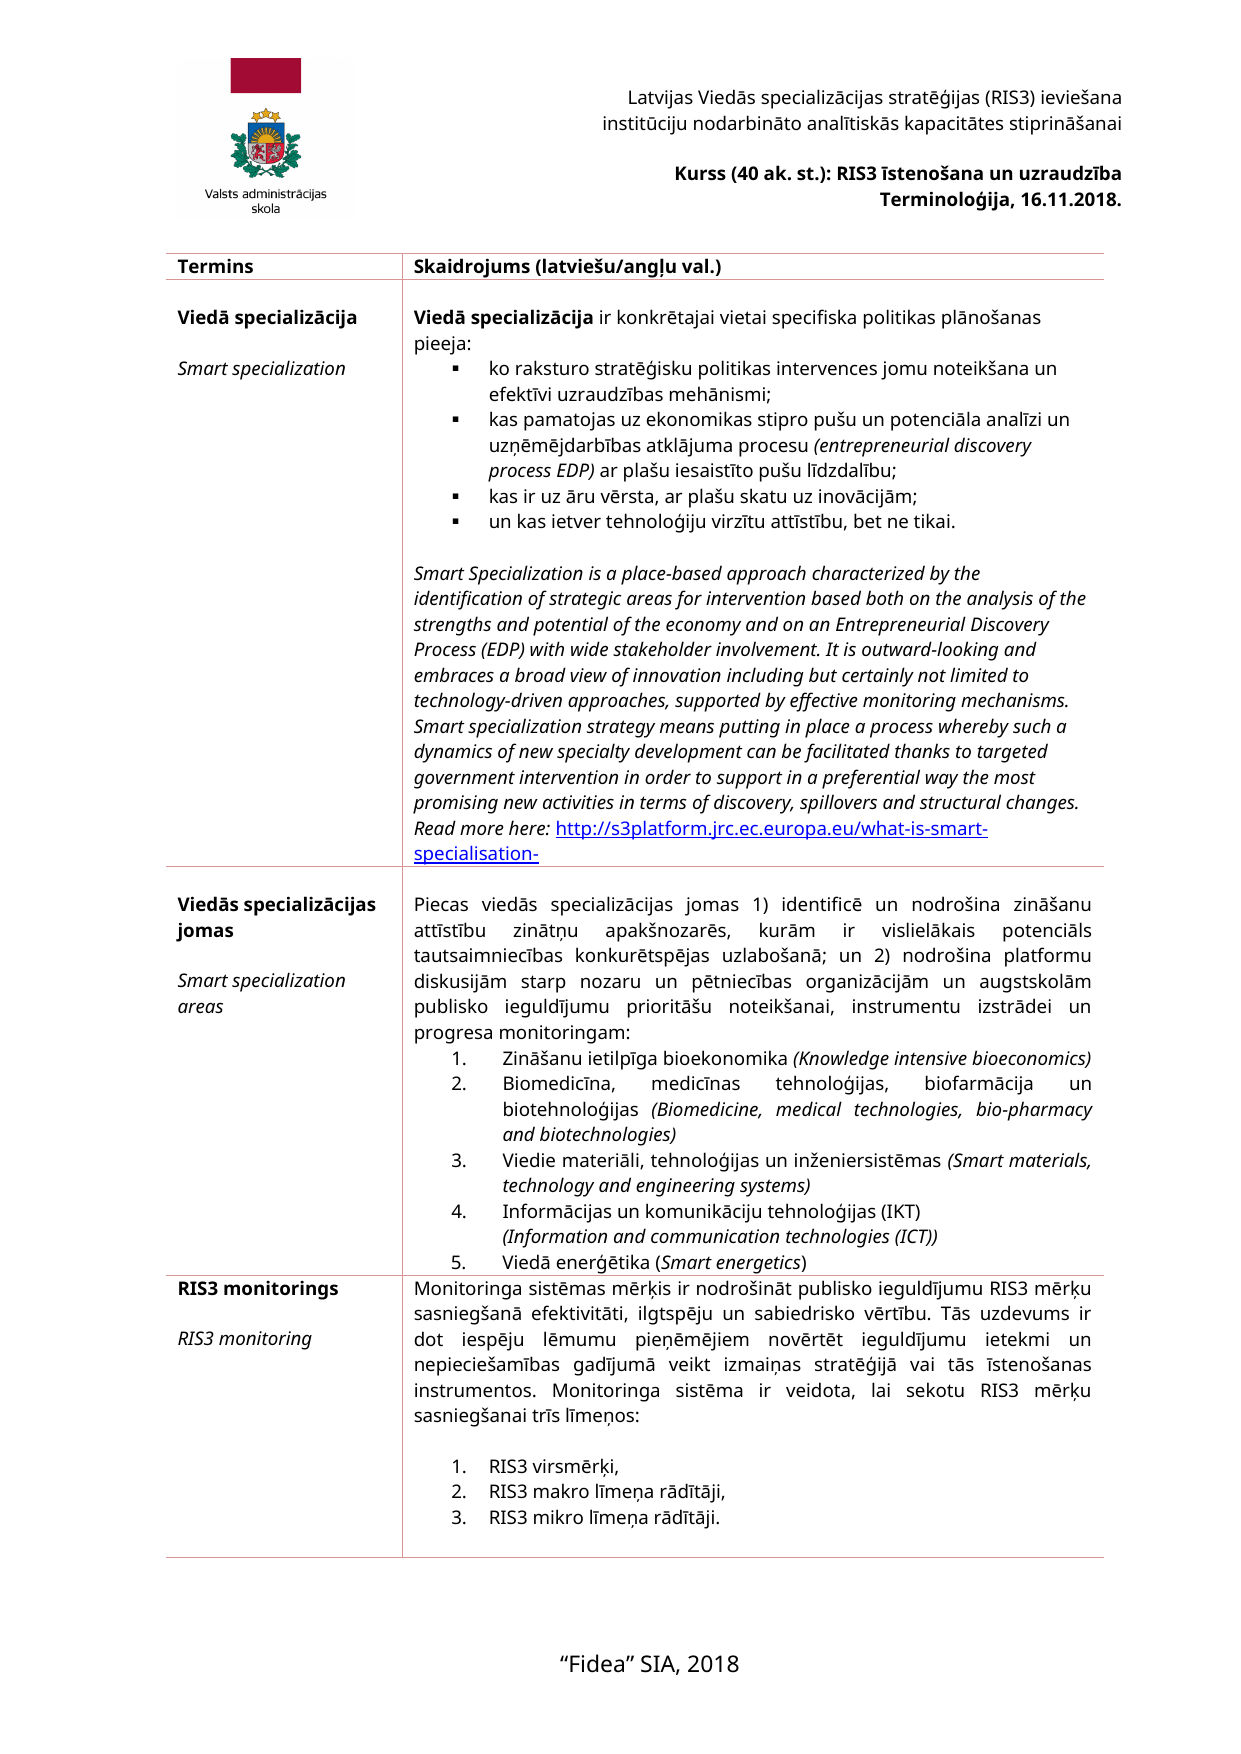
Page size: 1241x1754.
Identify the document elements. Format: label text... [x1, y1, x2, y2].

table_header Skaidrojums (latviešu/angļu val.) [403, 254, 1103, 279]
picture [177, 58, 355, 219]
table_cell Viedā specializācija ir konkrētajai vietai specifiska politikas plānošanas pieeja: ko raksturo stratēģisku politikas intervences jomu noteikšana un efektīvi uzraudzības mehānismi; kas pamatojas uz ekonomikas stipro pušu un potenciāla analīzi un uzņēmējdarbības atklājuma procesu (entrepreneurial discovery process EDP) ar plašu iesaistīto pušu līdzdalību; kas ir uz āru vērsta, ar plašu skatu uz inovācijām; un kas ietver tehnoloģiju virzītu attīstību, bet ne tikai. Smart Specialization is a place-based approach characterized by the identification of strategic areas for intervention based both on the analysis of the strengths and potential of the economy and on an Entrepreneurial Discovery Process (EDP) with wide stakeholder involvement. It is outward-looking and embraces a broad view of innovation including but certainly not limited to technology-driven approaches, supported by effective monitoring mechanisms. Smart specialization strategy means putting in place a process whereby such a dynamics of new specialty development can be facilitated thanks to targeted government intervention in order to support in a preferential way the most promising new activities in terms of discovery, spillovers and structural changes. Read more here: http://s3platform.jrc.ec.europa.eu/what-is-smart-specialisation- [403, 280, 1103, 866]
table_cell RIS3 monitorings RIS3 monitoring [166, 1276, 402, 1557]
table_header Termins [166, 254, 402, 279]
table_cell Piecas viedās specializācijas jomas 1) identificē un nodrošina zināšanu attīstību zinātņu apakšnozarēs, kurām ir vislielākais potenciāls tautsaimniecības konkurētspējas uzlabošanā; un 2) nodrošina platformu diskusijām starp nozaru un pētniecības organizācijām un augstskolām publisko ieguldījumu prioritāšu noteikšanai, instrumentu izstrādei un progresa monitoringam: Zināšanu ietilpīga bioekonomika (Knowledge intensive bioeconomics) Biomedicīna, medicīnas tehnoloģijas, biofarmācija un biotehnoloģijas (Biomedicine, medical technologies, bio-pharmacy and biotechnologies) Viedie materiāli, tehnoloģijas un inženiersistēmas (Smart materials, technology and engineering systems) Informācijas un komunikāciju tehnoloģijas (IKT) (Information and communication technologies (ICT)) Viedā enerģētika (Smart energetics) [403, 867, 1103, 1274]
table_cell Viedā specializācija Smart specialization [166, 280, 402, 866]
table_cell Viedās specializācijas jomas Smart specialization areas [166, 867, 402, 1274]
